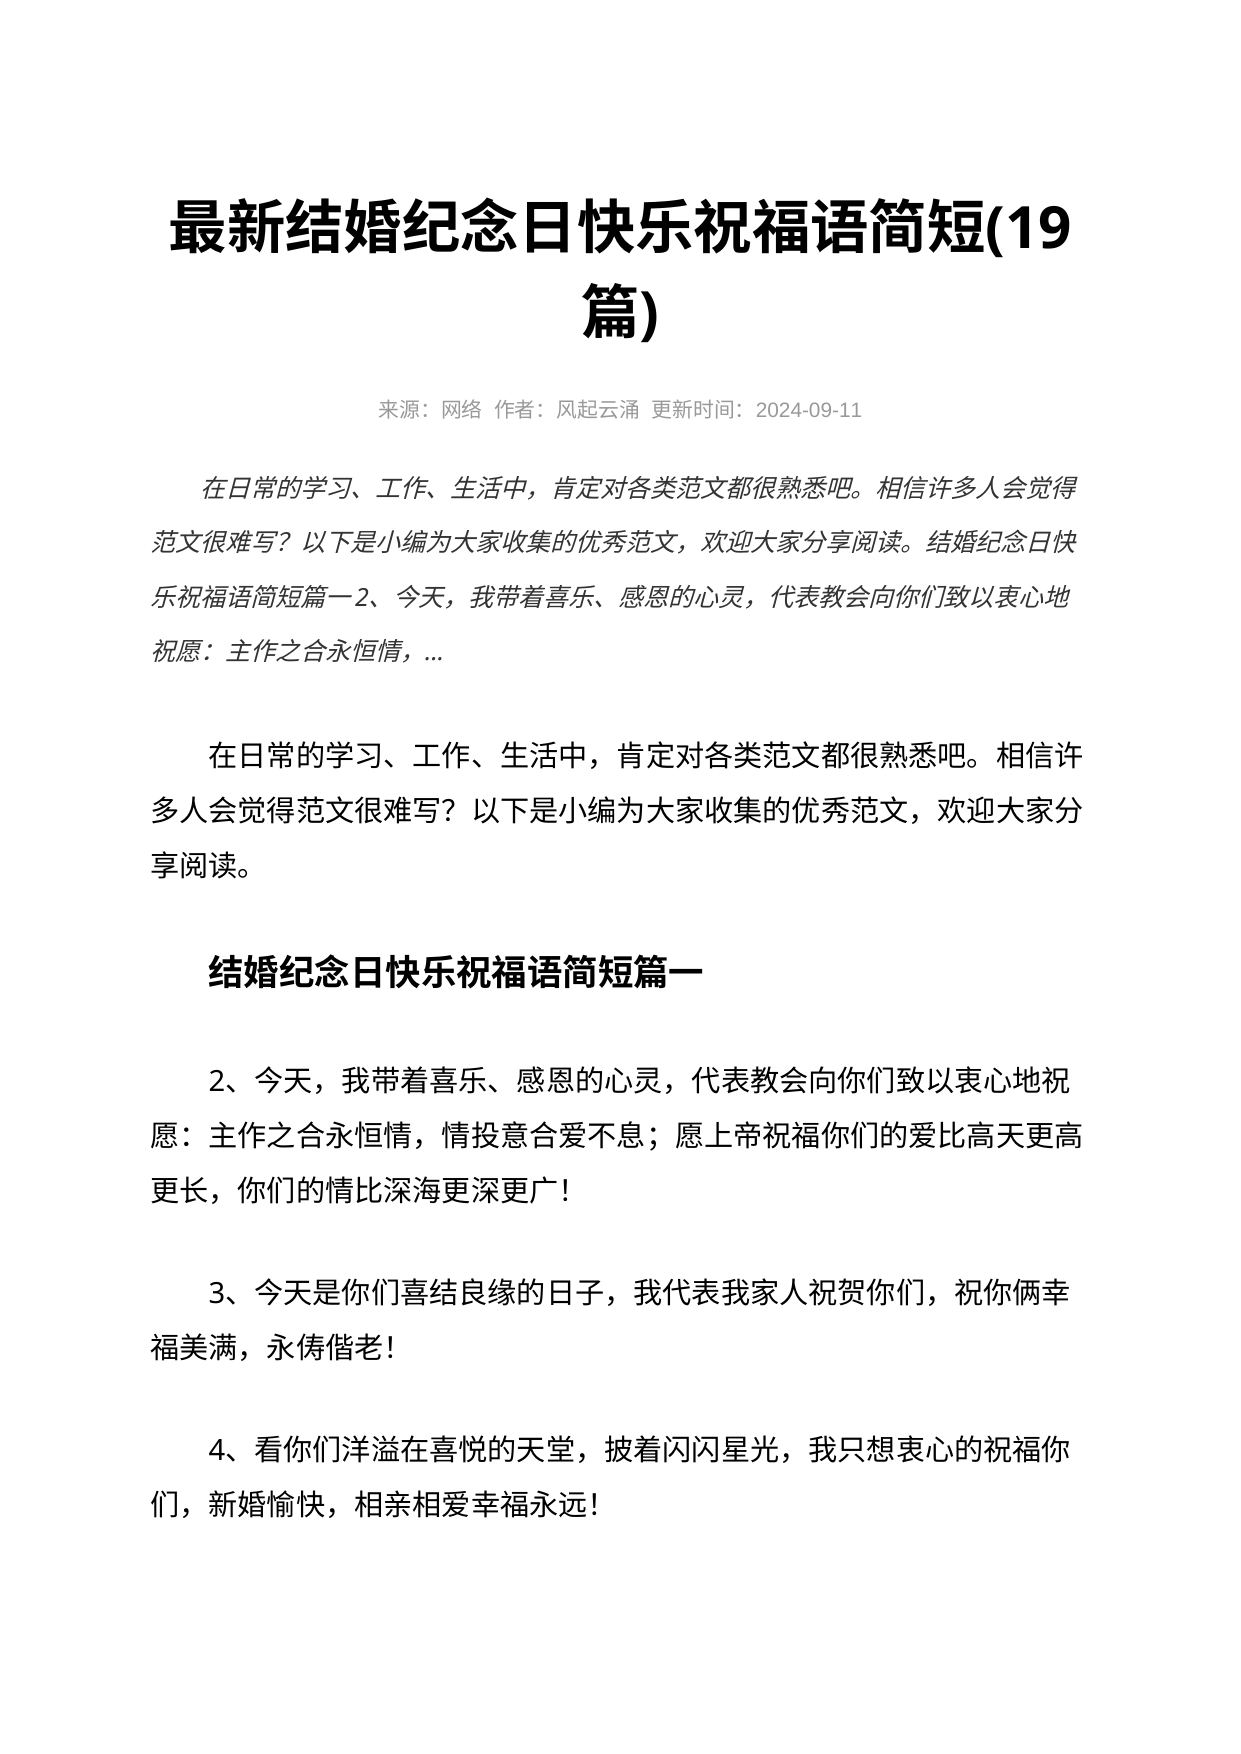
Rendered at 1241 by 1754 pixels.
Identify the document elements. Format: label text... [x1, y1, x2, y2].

text 在日常的学习、工作、生活中，肯定对各类范文都很熟悉吧。相信许多人会觉得范文很难写？以下是小编为大家收集的优秀范文，欢迎大家分享阅读。 [150, 733, 1090, 885]
text 2、今天，我带着喜乐、感恩的心灵，代表教会向你们致以衷心地祝愿：主作之合永恒情，情投意合爱不息；愿上帝祝福你们的爱比高天更高更长，你们的情比深海更深更广！ [150, 1058, 1090, 1210]
text 结婚纪念日快乐祝福语简短篇一 [150, 944, 1090, 996]
subtitle 最新结婚纪念日快乐祝福语简短(19篇) [150, 181, 1090, 351]
text 来源：网络 作者：风起云涌 更新时间：2024-09-11 [150, 398, 1090, 422]
text 在日常的学习、工作、生活中，肯定对各类范文都很熟悉吧。相信许多人会觉得范文很难写？以下是小编为大家收集的优秀范文，欢迎大家分享阅读。结婚纪念日快乐祝福语简短篇一2、今天，我带着喜乐、感恩的心灵，代表教会向你们致以衷心地祝愿：主作之合永恒情，... [150, 468, 1090, 668]
text 3、今天是你们喜结良缘的日子，我代表我家人祝贺你们，祝你俩幸福美满，永俦偕老！ [150, 1269, 1090, 1367]
text 4、看你们洋溢在喜悦的天堂，披着闪闪星光，我只想衷心的祝福你们，新婚愉快，相亲相爱幸福永远！ [150, 1426, 1090, 1524]
